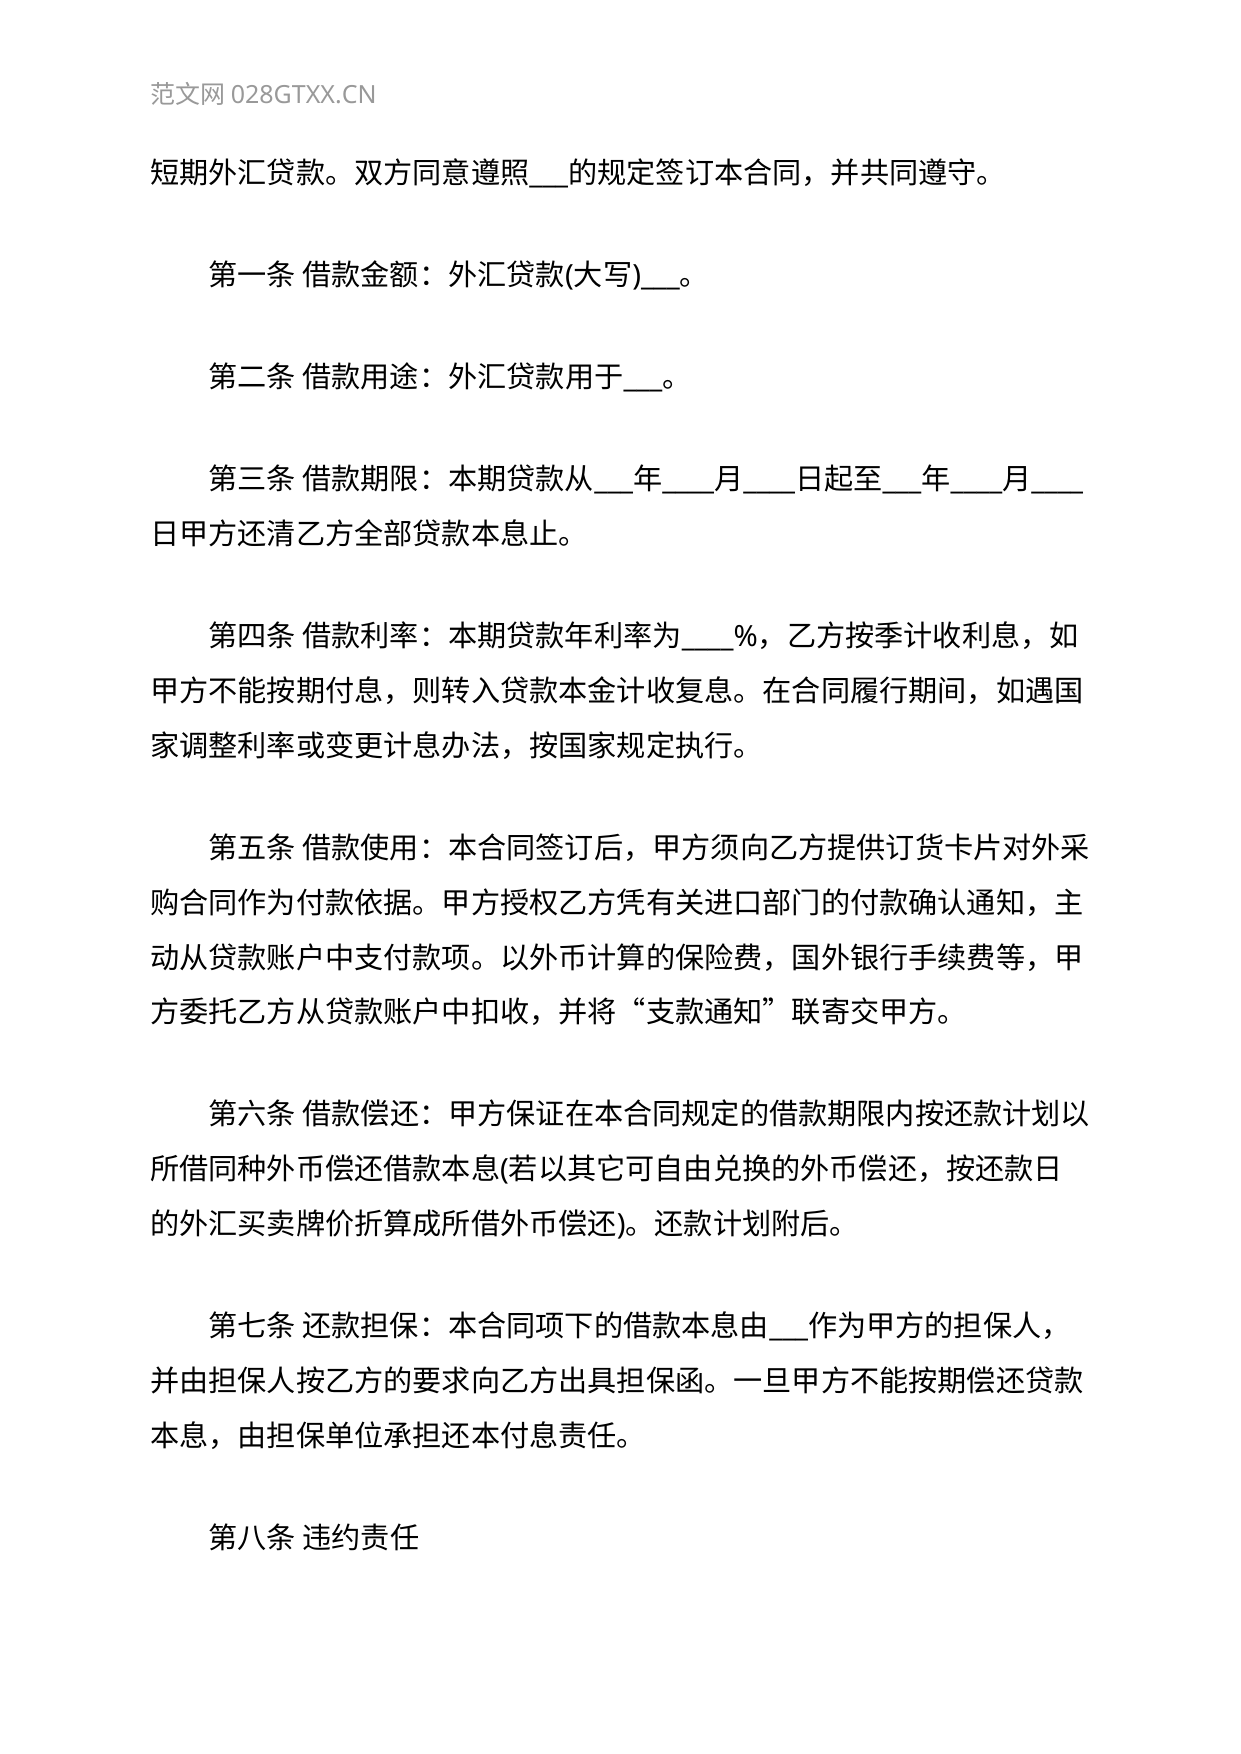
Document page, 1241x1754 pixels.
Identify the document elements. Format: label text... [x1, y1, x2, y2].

text 第一条 借款金额：外汇贷款(大写)___。 [150, 252, 1090, 294]
text 第七条 还款担保：本合同项下的借款本息由___作为甲方的担保人，并由担保人按乙方的要求向乙方出具担保函。一旦甲方不能按期偿还贷款本息，由担保单位承担还本付息责任。 [150, 1303, 1090, 1455]
text 第五条 借款使用：本合同签订后，甲方须向乙方提供订货卡片对外采购合同作为付款依据。甲方授权乙方凭有关进口部门的付款确认通知，主动从贷款账户中支付款项。以外币计算的保险费，国外银行手续费等，甲方委托乙方从贷款账户中扣收，并将“支款通知”联寄交甲方。 [150, 824, 1090, 1031]
text 第四条 借款利率：本期贷款年利率为____%，乙方按季计收利息，如甲方不能按期付息，则转入贷款本金计收复息。在合同履行期间，如遇国家调整利率或变更计息办法，按国家规定执行。 [150, 613, 1090, 765]
text 第八条 违约责任 [150, 1514, 1090, 1557]
text 第二条 借款用途：外汇贷款用于___。 [150, 354, 1090, 396]
text 第三条 借款期限：本期贷款从___年____月____日起至___年____月____日甲方还清乙方全部贷款本息止。 [150, 456, 1090, 553]
text 第六条 借款偿还：甲方保证在本合同规定的借款期限内按还款计划以所借同种外币偿还借款本息(若以其它可自由兑换的外币偿还，按还款日的外汇买卖牌价折算成所借外币偿还)。还款计划附后。 [150, 1091, 1090, 1243]
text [150, 150, 1090, 192]
